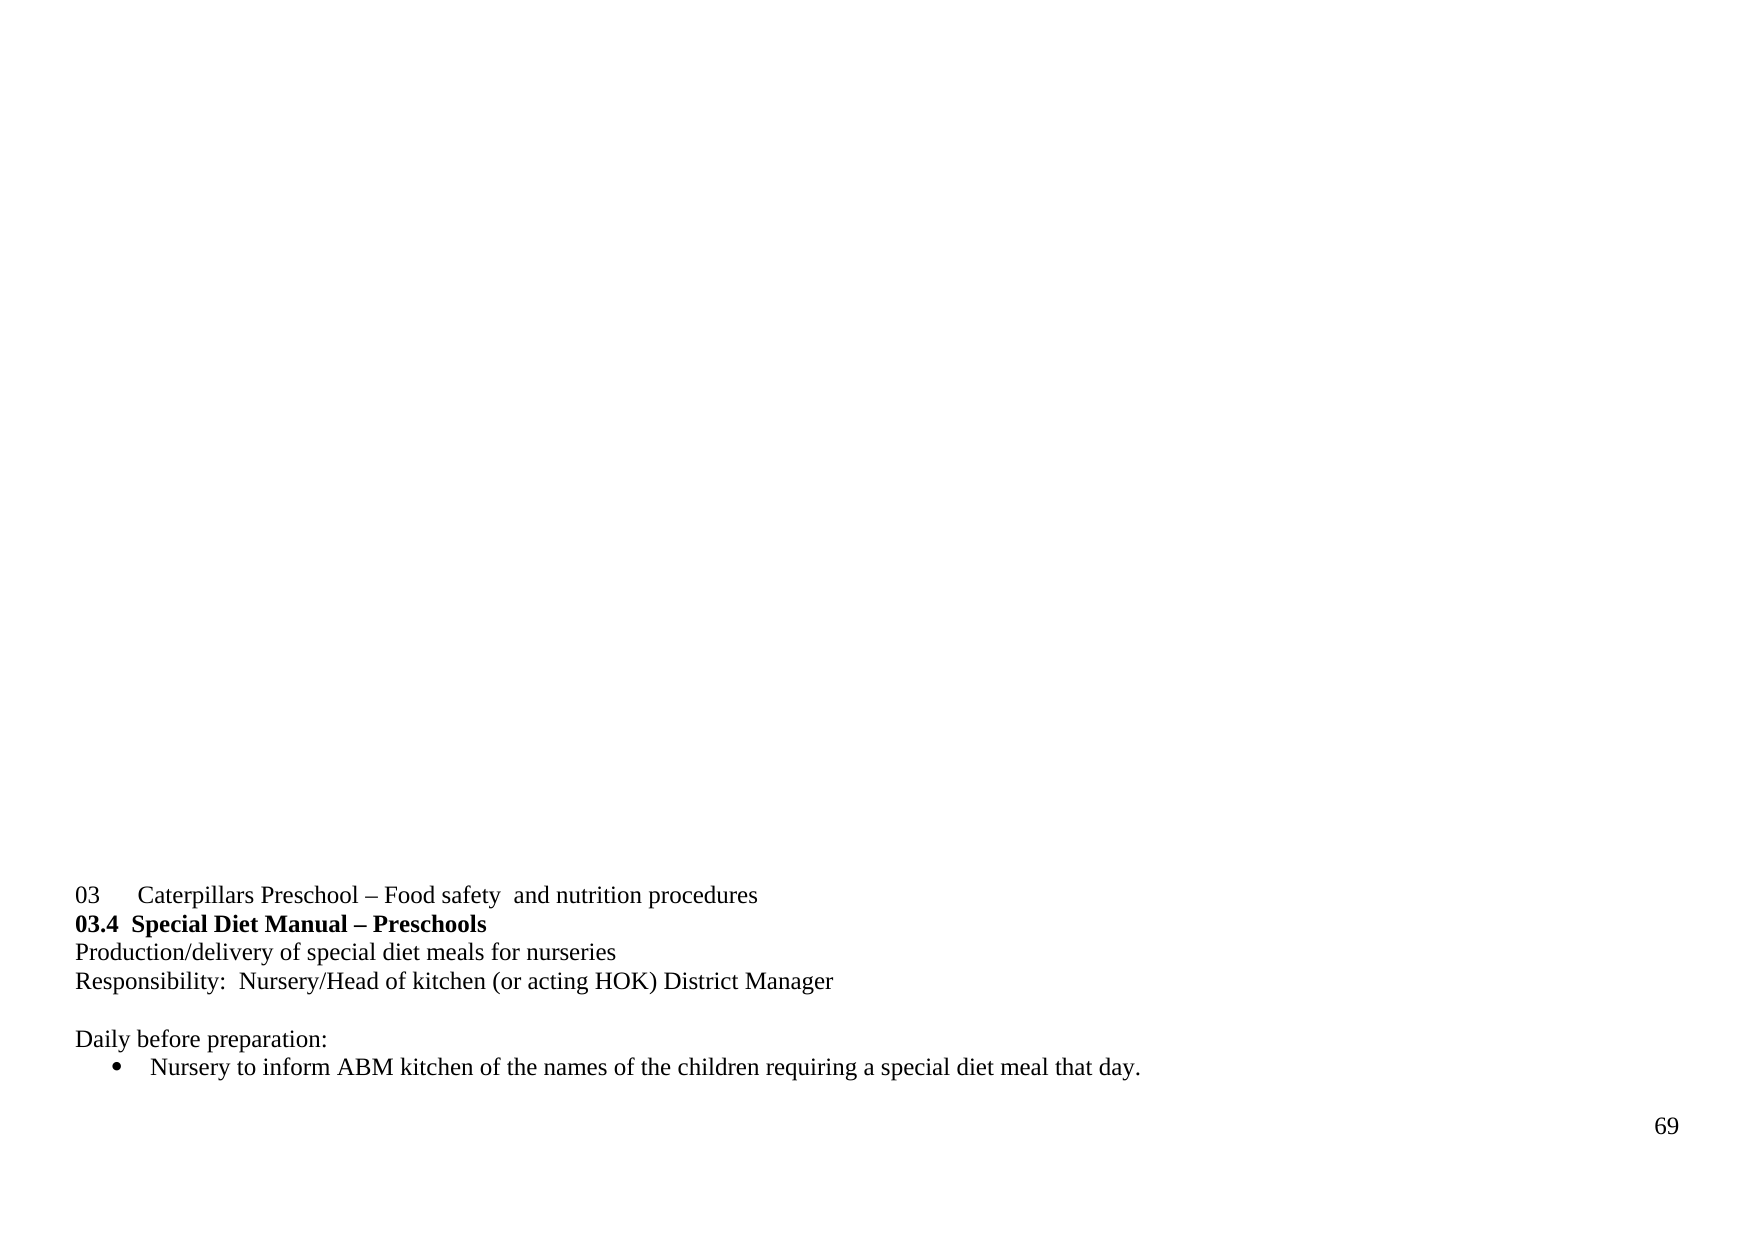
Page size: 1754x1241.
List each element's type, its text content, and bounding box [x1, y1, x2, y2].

text Production/delivery of special diet meals for nurseries [75, 937, 1679, 966]
text 03.4 Special Diet Manual – Preschools [75, 909, 1679, 937]
list Nursery to inform ABM kitchen of the names of the children requiring a special diet meal that day. [112, 1052, 1679, 1081]
text Responsibility: Nursery/Head of kitchen (or acting HOK) District Manager [75, 966, 1679, 995]
text Daily before preparation: [75, 1024, 1679, 1052]
text 03 Caterpillars Preschool – Food safety and nutrition procedures [75, 880, 1679, 909]
